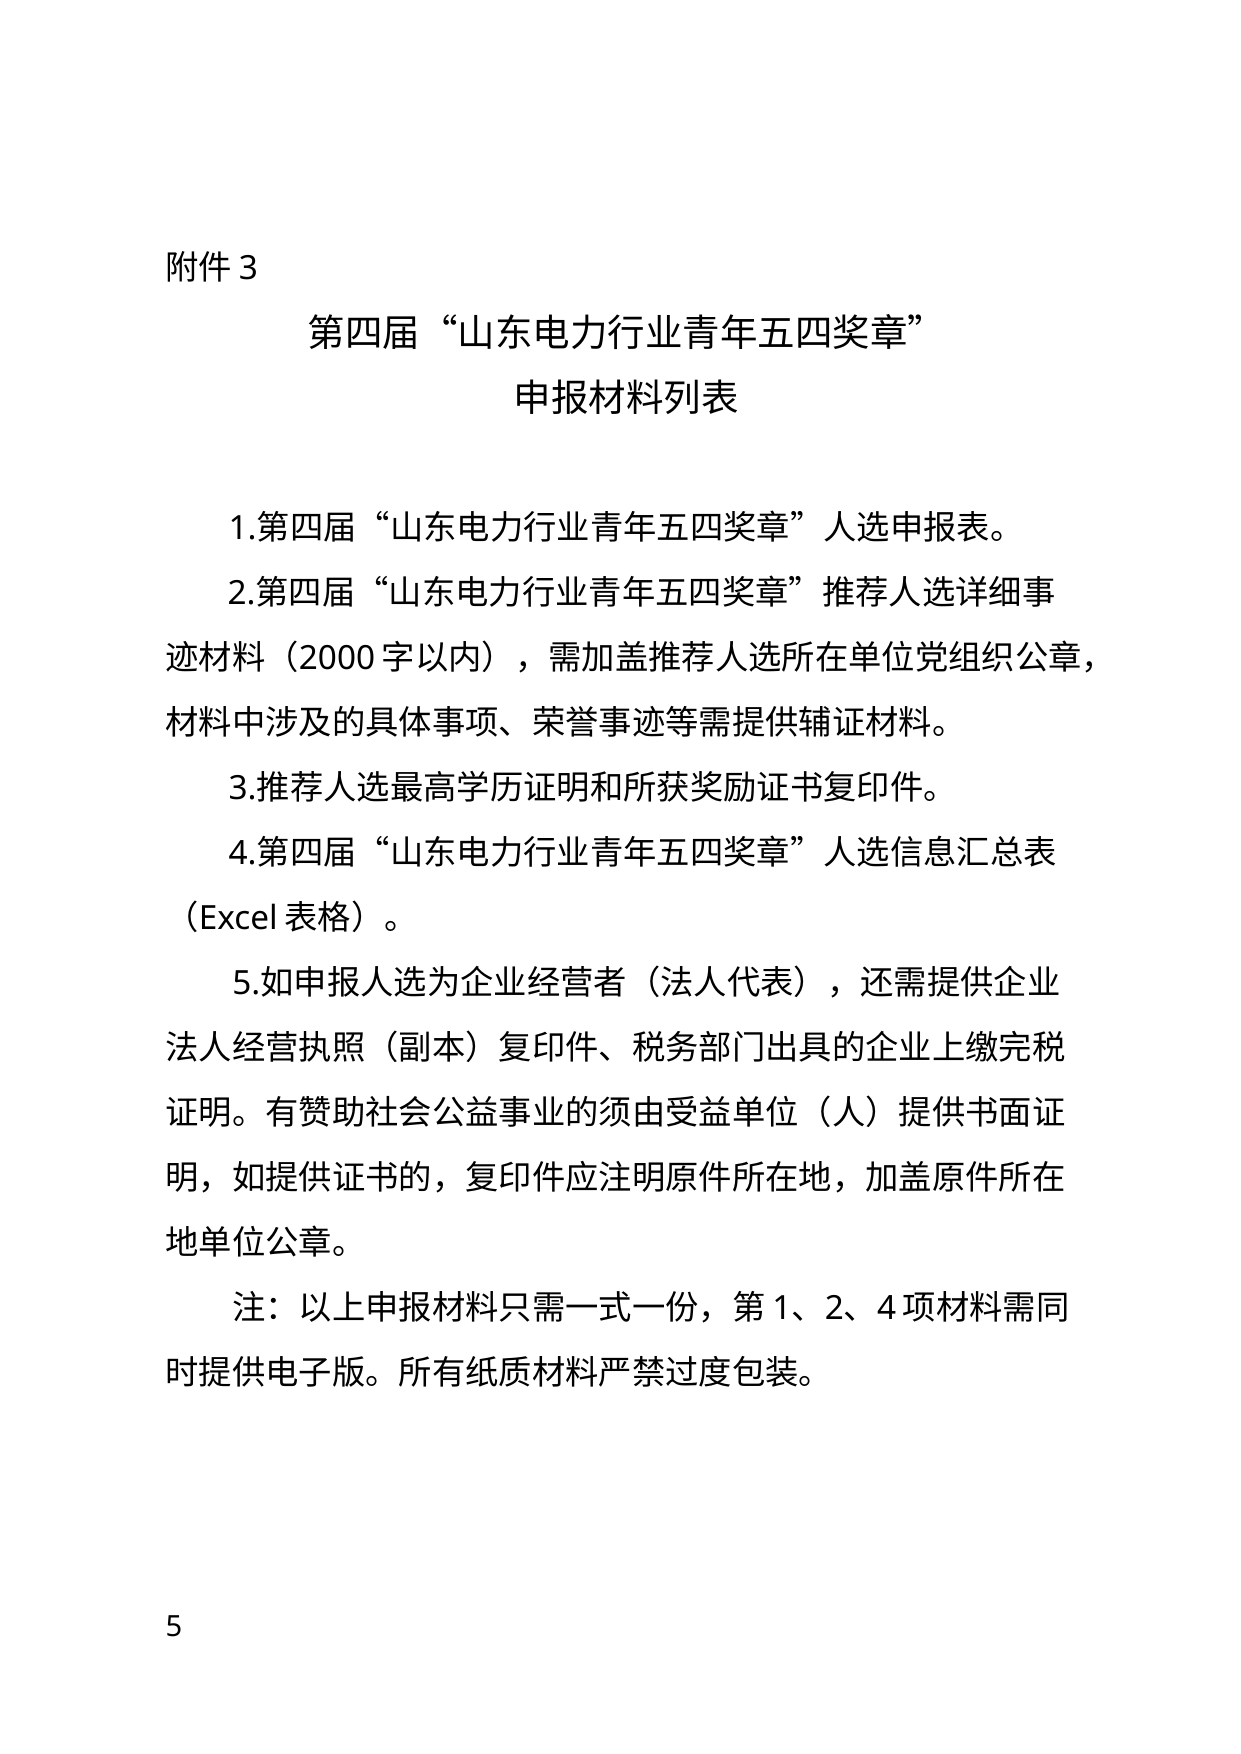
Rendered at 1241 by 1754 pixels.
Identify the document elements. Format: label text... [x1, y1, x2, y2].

text 2.第四届“山东电力行业青年五四奖章”推荐人选详细事迹材料（2000字以内），需加盖推荐人选所在单位党组织公章，材料中涉及的具体事项、荣誉事迹等需提供辅证材料。 [165, 558, 1087, 753]
text 5.如申报人选为企业经营者（法人代表），还需提供企业法人经营执照（副本）复印件、税务部门出具的企业上缴完税证明。有赞助社会公益事业的须由受益单位（人）提供书面证明，如提供证书的，复印件应注明原件所在地，加盖原件所在地单位公章。 [165, 948, 1087, 1273]
text 第四届“山东电力行业青年五四奖章” [165, 298, 1087, 363]
text 4.第四届“山东电力行业青年五四奖章”人选信息汇总表（Excel表格）。 [165, 818, 1087, 948]
text 3.推荐人选最高学历证明和所获奖励证书复印件。 [165, 753, 1087, 818]
text 1.第四届“山东电力行业青年五四奖章”人选申报表。 [165, 493, 1087, 558]
text 附件3 [165, 233, 1087, 298]
text 申报材料列表 [165, 363, 1087, 428]
text 注：以上申报材料只需一式一份，第1、2、4项材料需同时提供电子版。所有纸质材料严禁过度包装。 [165, 1273, 1087, 1403]
